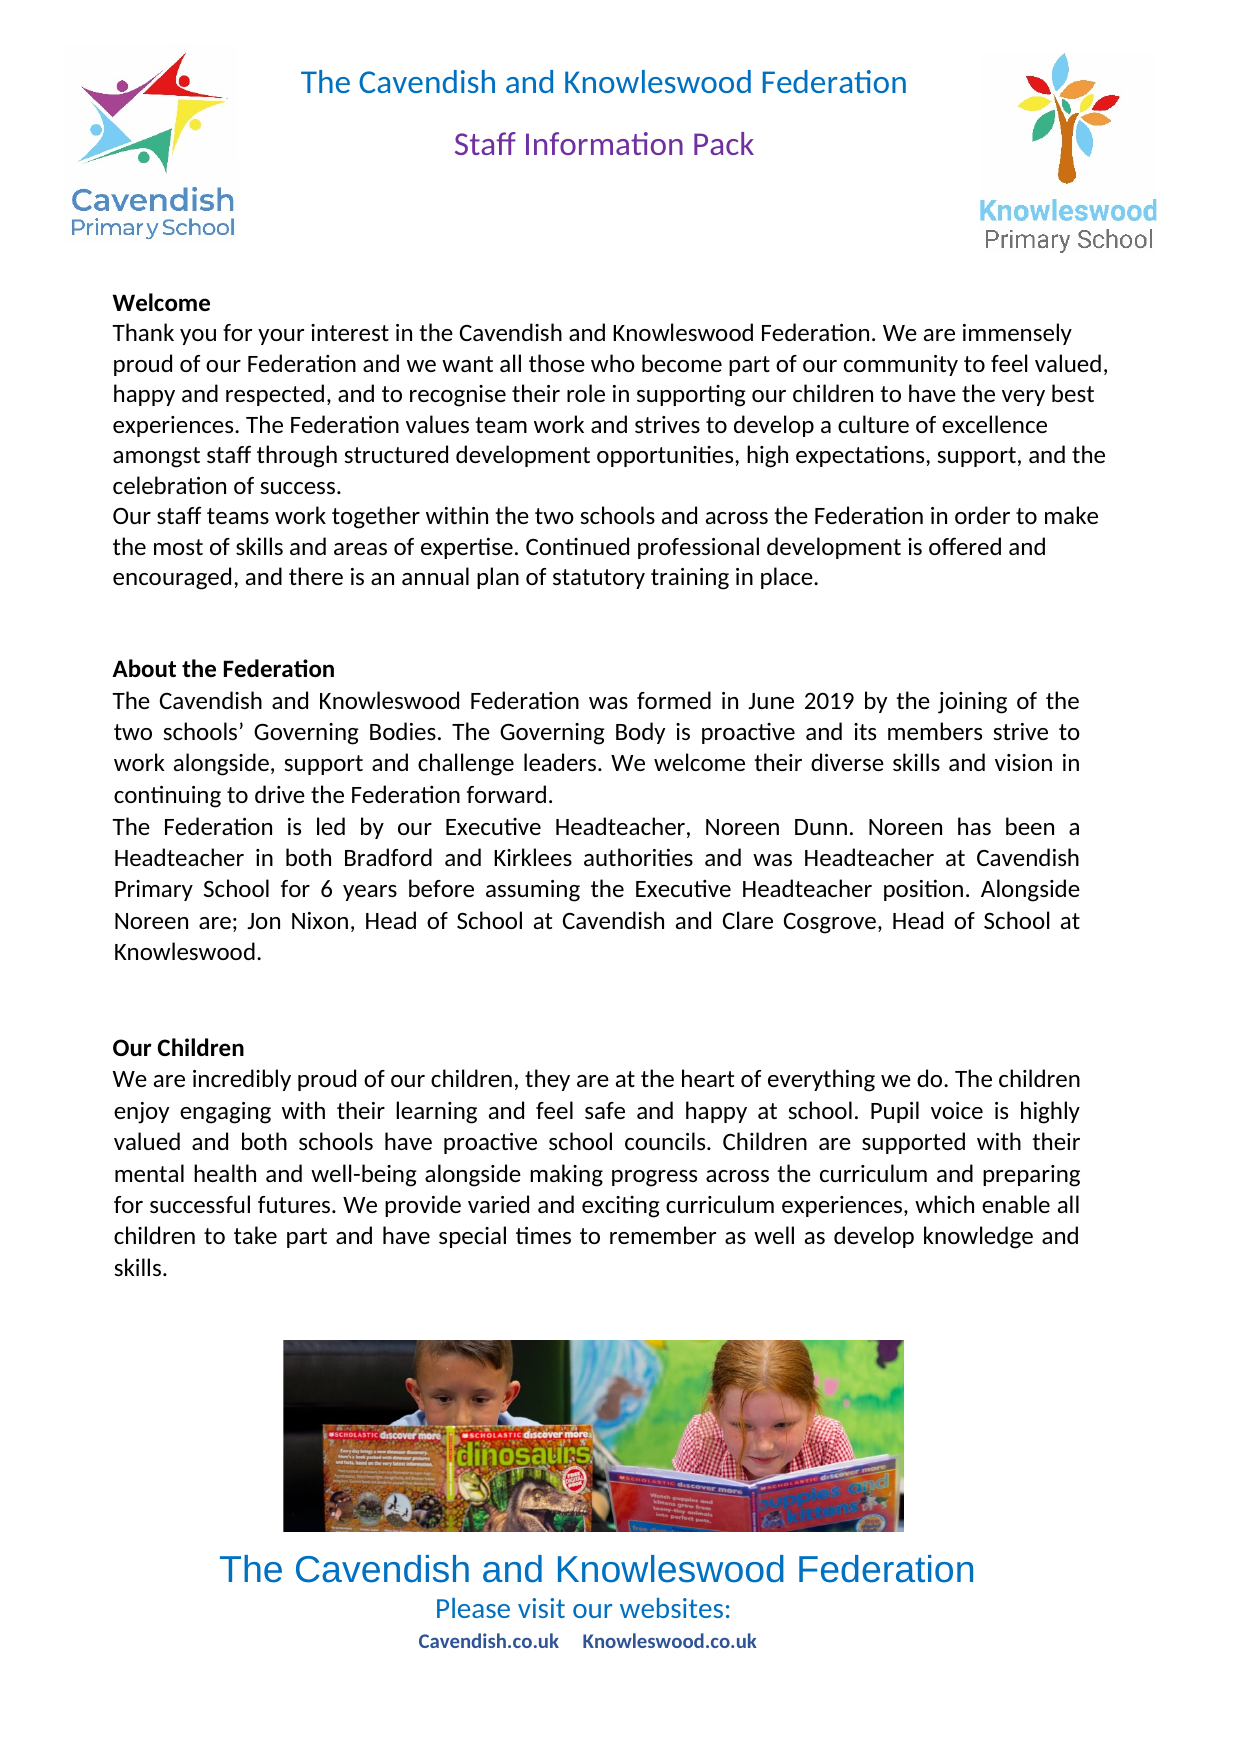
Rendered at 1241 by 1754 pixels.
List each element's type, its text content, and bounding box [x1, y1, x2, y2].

text Thank you for your interest in the Cavendish and Knowleswood Federation. We are immensely proud of our Federation and we want all those who become part of our community to feel valued, happy and respected, and to recognise their role in supporting our children to have the very best experiences. The Federation values team work and strives to develop a culture of excellence amongst staff through structured development opportunities, high expectations, support, and the celebration of success. [112, 317, 1128, 500]
picture [64, 44, 239, 243]
picture [980, 53, 1157, 253]
text About the Federation [112, 653, 1082, 683]
text Our Children [112, 1032, 1082, 1062]
text The Cavendish and Knowleswood Federation was formed in June 2019 by the joining of the two schools’ Governing Bodies. The Governing Body is proactive and its members strive to work alongside, support and challenge leaders. We welcome their diverse skills and vision in continuing to drive the Federation forward. [112, 685, 1082, 809]
text We are incredibly proud of our children, they are at the heart of everything we do. The children enjoy engaging with their learning and feel safe and happy at school. Pupil voice is highly valued and both schools have proactive school councils. Children are supported with their mental health and well-being alongside making progress across the curriculum and preparing for successful futures. We provide varied and exciting curriculum experiences, which enable all children to take part and have special times to remember as well as develop knowledge and skills. [112, 1064, 1082, 1282]
picture [283, 1340, 904, 1532]
text The Federation is led by our Executive Headteacher, Noreen Dunn. Noreen has been a Headteacher in both Bradford and Kirklees authorities and was Headteacher at Cavendish Primary School for 6 years before assuming the Executive Headteacher position. Alongside Noreen are; Jon Nixon, Head of School at Cavendish and Clare Cosgrove, Head of School at Knowleswood. [112, 811, 1082, 967]
text Welcome [112, 287, 1128, 317]
text Our staff teams work together within the two schools and across the Federation in order to make the most of skills and areas of expertise. Continued professional development is offered and encouraged, and there is an annual plan of statutory training in place. [112, 500, 1128, 592]
